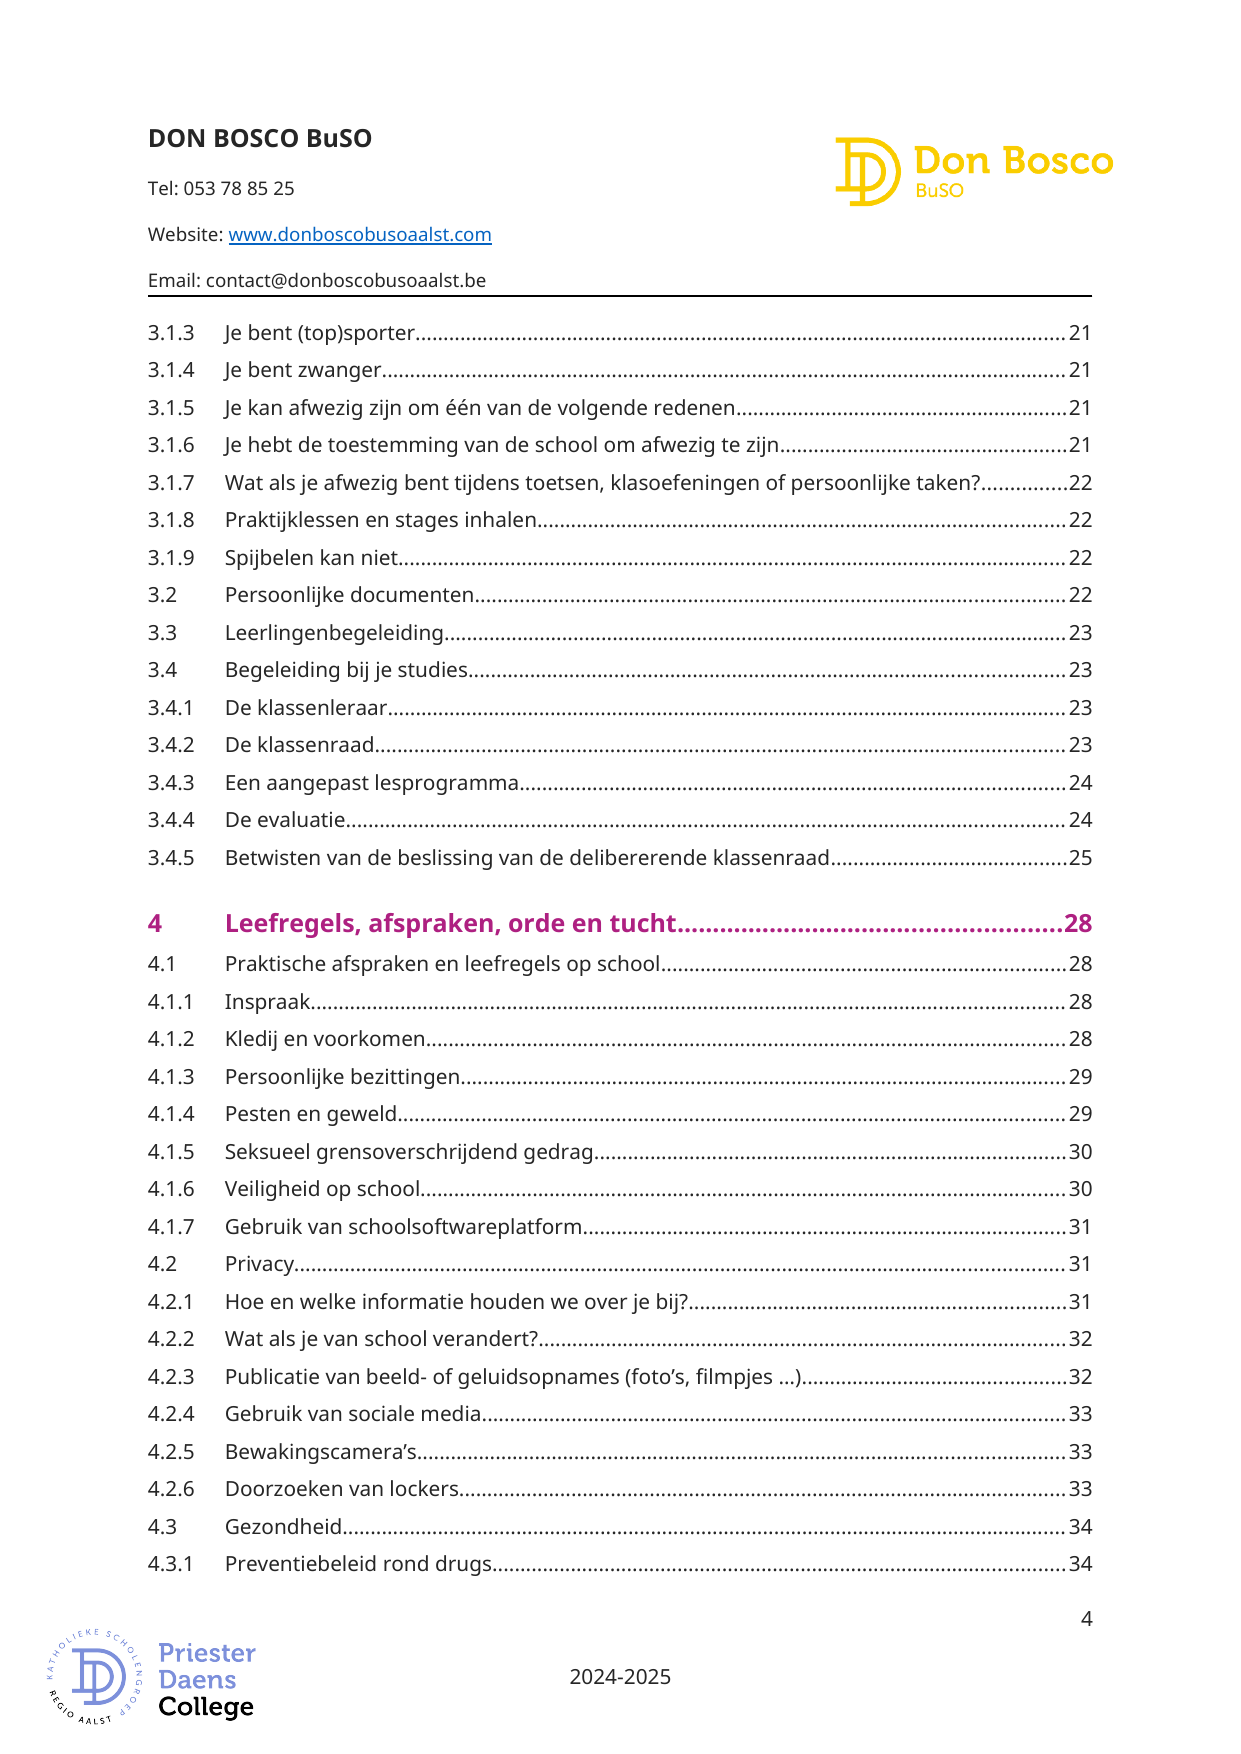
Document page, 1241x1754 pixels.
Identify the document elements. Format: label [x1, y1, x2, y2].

picture [2, 1584, 300, 1754]
picture [796, 98, 1152, 245]
